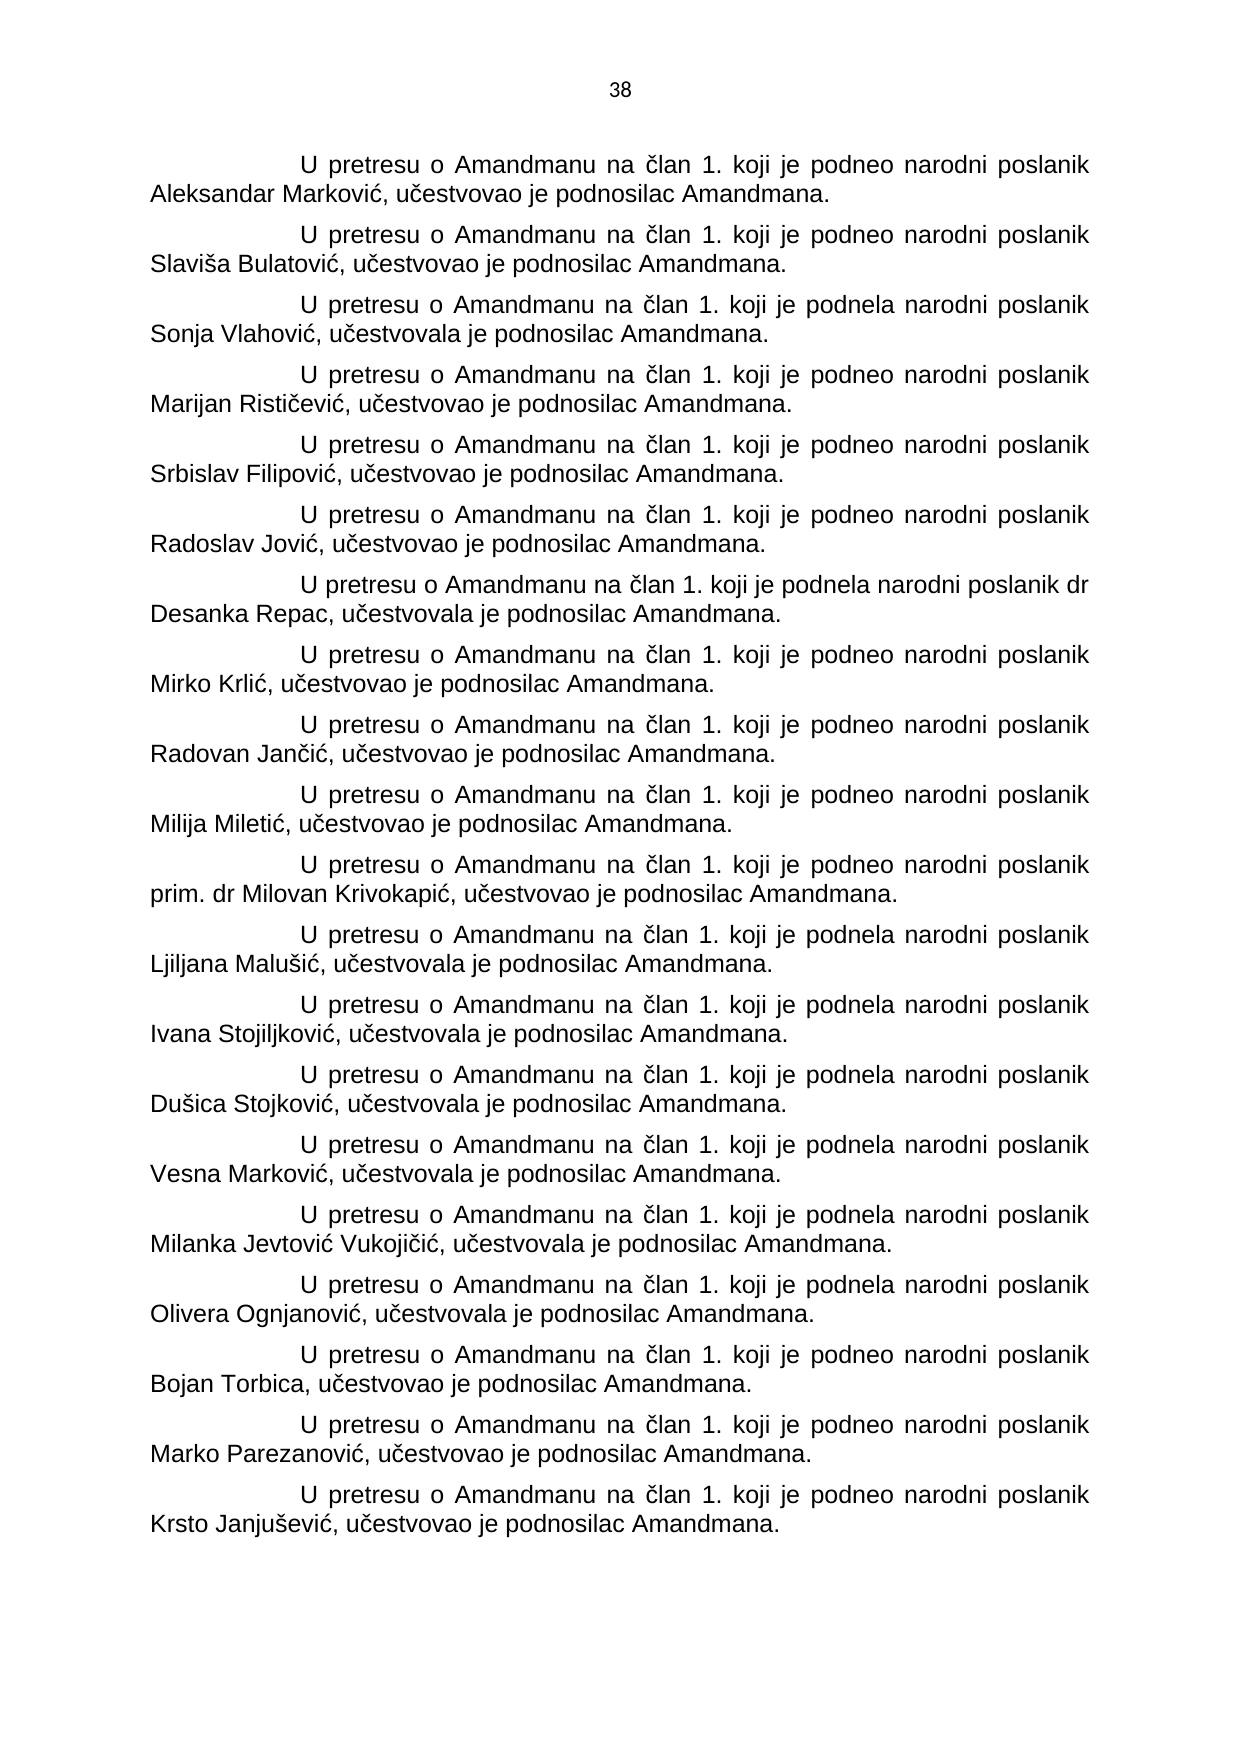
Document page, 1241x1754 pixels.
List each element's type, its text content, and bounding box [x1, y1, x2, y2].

text U pretresu o Amandmanu na član 1. koji je podneo narodni poslanik Slaviša Bulatović, učestvovao je podnosilac Amandmana. [150, 220, 1090, 277]
text U pretresu o Amandmanu na član 1. koji je podneo narodni poslanik Krsto Janjušević, učestvovao je podnosilac Amandmana. [150, 1480, 1090, 1537]
text U pretresu o Amandmanu na član 1. koji je podneo narodni poslanik Mirko Krlić, učestvovao je podnosilac Amandmana. [150, 640, 1090, 697]
text U pretresu o Amandmanu na član 1. koji je podnela narodni poslanik Dušica Stojković, učestvovala je podnosilac Amandmana. [150, 1060, 1090, 1117]
text U pretresu o Amandmanu na član 1. koji je podnela narodni poslanik Milanka Jevtović Vukojičić, učestvovala je podnosilac Amandmana. [150, 1200, 1090, 1257]
text U pretresu o Amandmanu na član 1. koji je podneo narodni poslanik Radoslav Jović, učestvovao je podnosilac Amandmana. [150, 500, 1090, 557]
text U pretresu o Amandmanu na član 1. koji je podneo narodni poslanik Bojan Torbica, učestvovao je podnosilac Amandmana. [150, 1340, 1090, 1397]
text U pretresu o Amandmanu na član 1. koji je podneo narodni poslanik Aleksandar Marković, učestvovao je podnosilac Amandmana. [150, 150, 1090, 207]
text U pretresu o Amandmanu na član 1. koji je podnela narodni poslanik Sonja Vlahović, učestvovala je podnosilac Amandmana. [150, 290, 1090, 347]
text U pretresu o Amandmanu na član 1. koji je podnela narodni poslanik Ivana Stojiljković, učestvovala je podnosilac Amandmana. [150, 990, 1090, 1047]
text U pretresu o Amandmanu na član 1. koji je podnela narodni poslanik Vesna Marković, učestvovala je podnosilac Amandmana. [150, 1130, 1090, 1187]
text U pretresu o Amandmanu na član 1. koji je podneo narodni poslanik Milija Miletić, učestvovao je podnosilac Amandmana. [150, 780, 1090, 837]
text U pretresu o Amandmanu na član 1. koji je podneo narodni poslanik Radovan Jančić, učestvovao je podnosilac Amandmana. [150, 710, 1090, 767]
text U pretresu o Amandmanu na član 1. koji je podneo narodni poslanik prim. dr Milovan Krivokapić, učestvovao je podnosilac Amandmana. [150, 850, 1090, 907]
text U pretresu o Amandmanu na član 1. koji je podneo narodni poslanik Marko Parezanović, učestvovao je podnosilac Amandmana. [150, 1410, 1090, 1467]
text U pretresu o Amandmanu na član 1. koji je podnela narodni poslanik Ljiljana Malušić, učestvovala je podnosilac Amandmana. [150, 920, 1090, 977]
text U pretresu o Amandmanu na član 1. koji je podnela narodni poslanik Olivera Ognjanović, učestvovala je podnosilac Amandmana. [150, 1270, 1090, 1327]
text U pretresu o Amandmanu na član 1. koji je podneo narodni poslanik Marijan Rističević, učestvovao je podnosilac Amandmana. [150, 360, 1090, 417]
text U pretresu o Amandmanu na član 1. koji je podnela narodni poslanik dr Desanka Repac, učestvovala je podnosilac Amandmana. [150, 570, 1090, 627]
text U pretresu o Amandmanu na član 1. koji je podneo narodni poslanik Srbislav Filipović, učestvovao je podnosilac Amandmana. [150, 430, 1090, 487]
